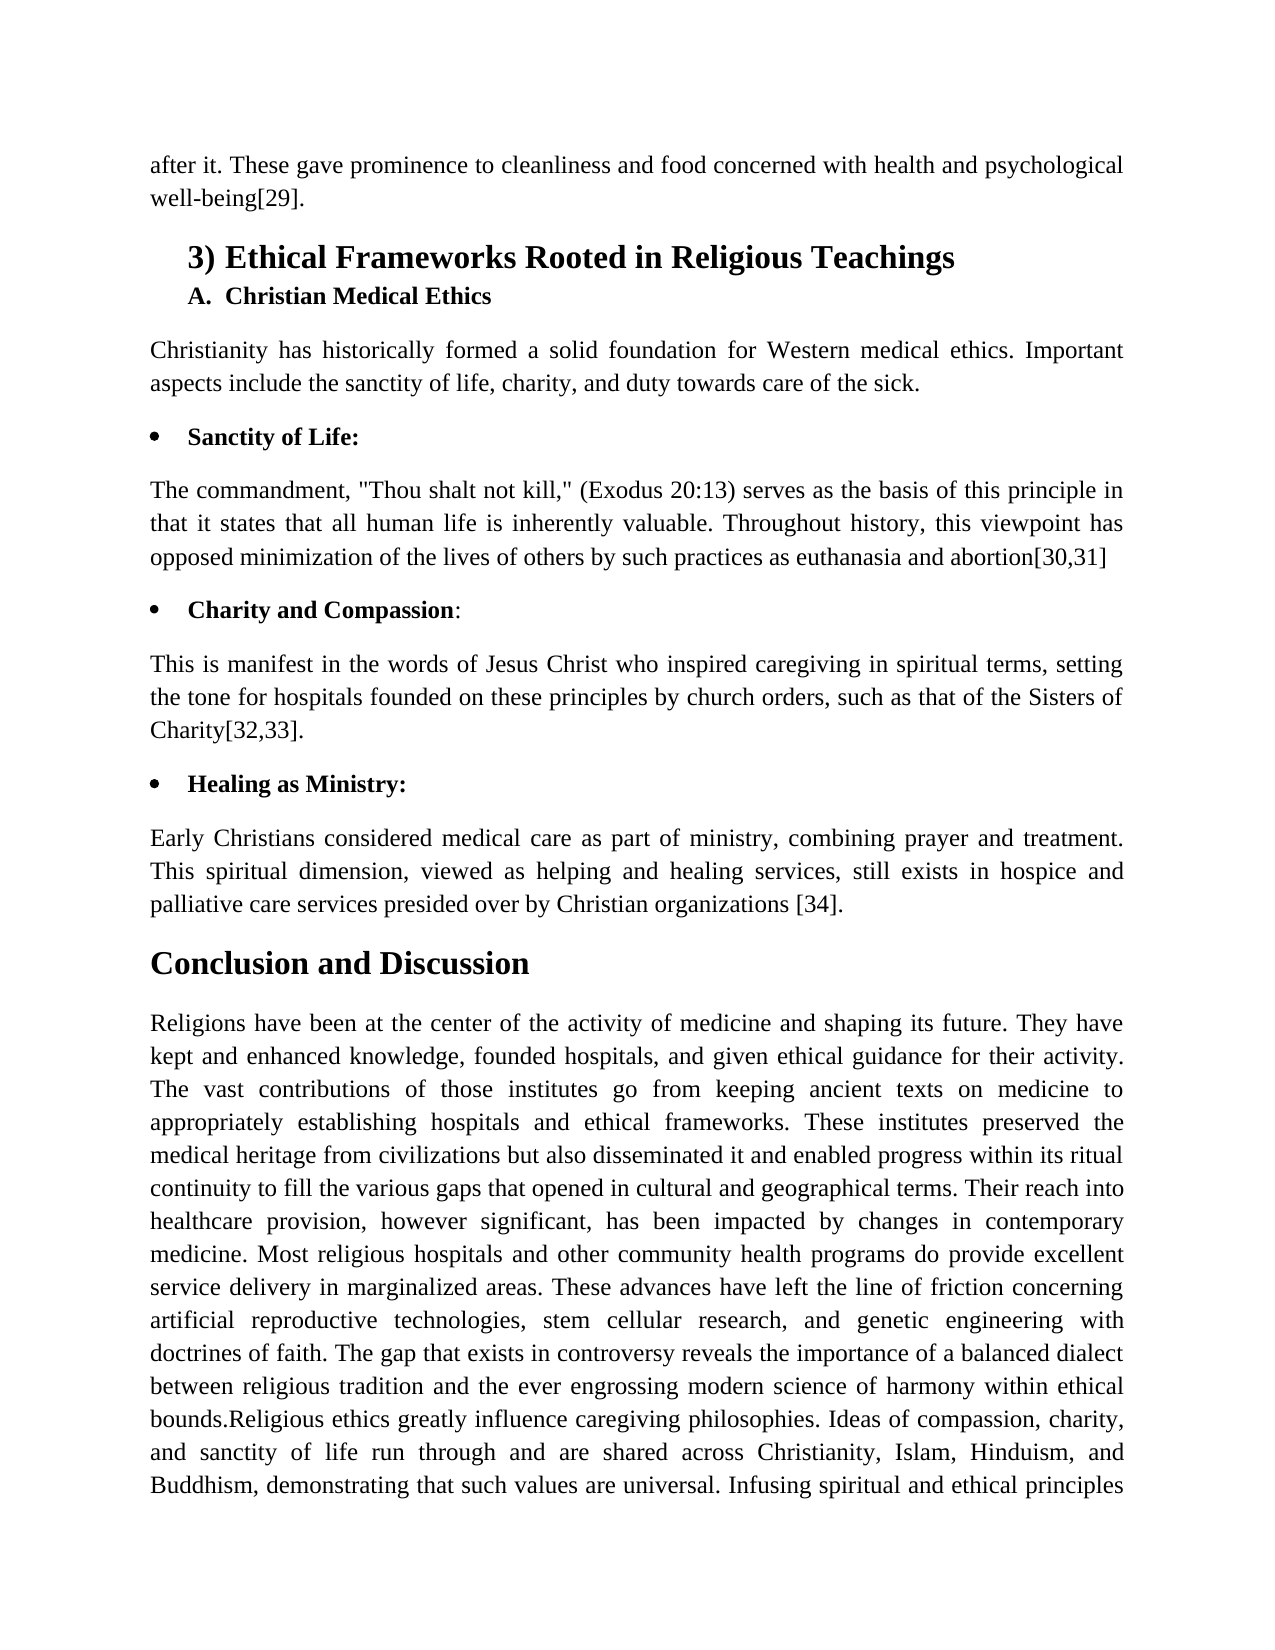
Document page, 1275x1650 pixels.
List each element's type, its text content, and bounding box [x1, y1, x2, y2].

text Christianity has historically formed a solid foundation for Western medical ethics. Important aspects include the sanctity of life, charity, and duty towards care of the sick. [150, 335, 1125, 397]
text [150, 1008, 1125, 1499]
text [150, 150, 1125, 212]
list Sanctity of Life: [150, 422, 1125, 450]
text Early Christians considered medical care as part of ministry, combining prayer and treatment. This spiritual dimension, viewed as helping and healing services, still exists in hospice and palliative care services presided over by Christian organizations [34]. [150, 823, 1125, 918]
text This is manifest in the words of Jesus Christ who inspired caregiving in spiritual terms, setting the tone for hospitals founded on these principles by church orders, such as that of the Sisters of Charity[32,33]. [150, 649, 1125, 744]
text Conclusion and Discussion [150, 943, 1125, 981]
text The commandment, "Thou shalt not kill," (Exodus 20:13) serves as the basis of this principle in that it states that all human life is inherently valuable. Throughout history, this viewpoint has opposed minimization of the lives of others by such practices as euthanasia and abortion[30,31] [150, 476, 1125, 570]
list Charity and Compassion: [150, 595, 1125, 624]
list Healing as Ministry: [150, 769, 1125, 798]
list Ethical Frameworks Rooted in Religious Teachings [187, 237, 1125, 275]
list Christian Medical Ethics [187, 281, 1125, 310]
